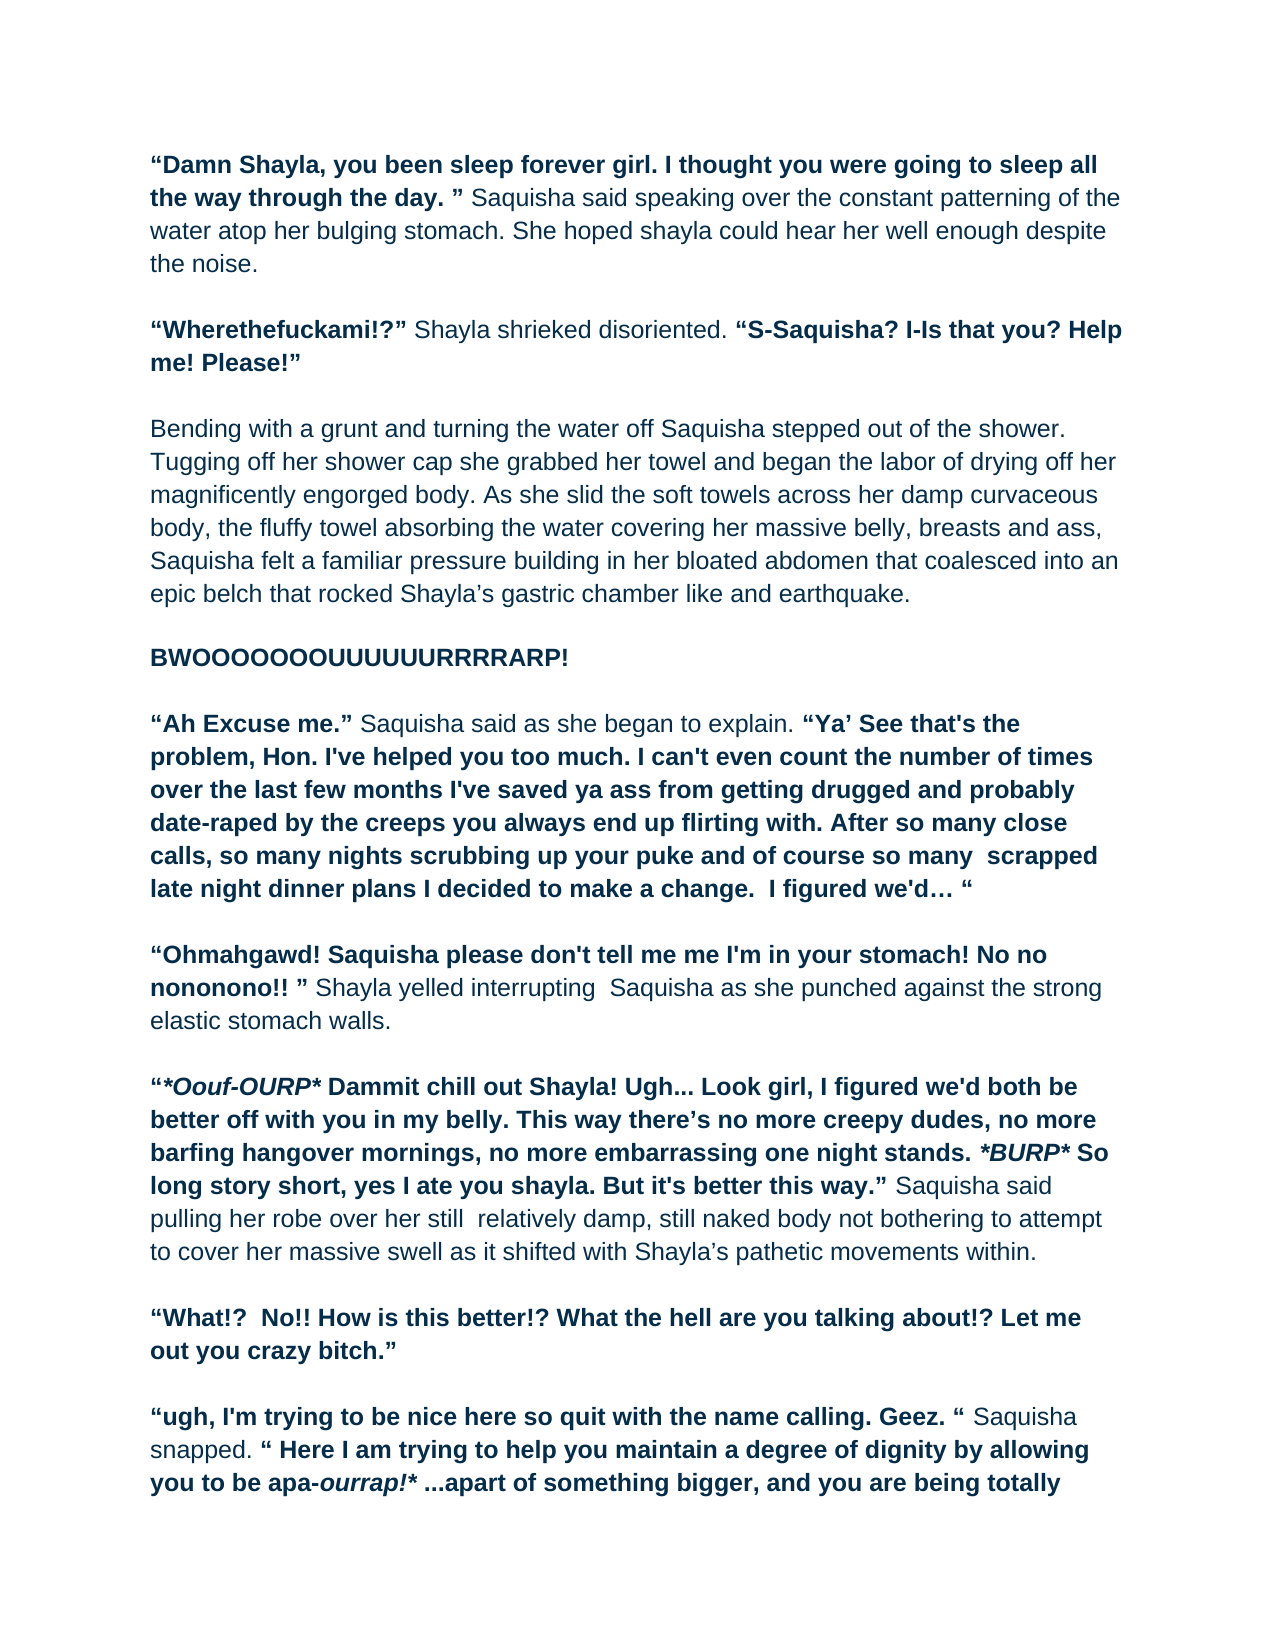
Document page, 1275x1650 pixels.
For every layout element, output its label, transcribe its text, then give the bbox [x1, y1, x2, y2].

text BWOOOOOOOUUUUUURRRRARP! [150, 642, 1125, 671]
text “*Oouf-OURP* Dammit chill out Shayla! Ugh... Look girl, I figured we'd both be better off with you in my belly. This way there’s no more creepy dudes, no more barfing hangover mornings, no more embarrassing one night stands. *BURP* So long story short, yes I ate you shayla. But it's better this way.” Saquisha said pulling her robe over her still relatively damp, still naked body not bothering to attempt to cover her massive swell as it shifted with Shayla’s pathetic movements within. [150, 1072, 1125, 1266]
text “Ohmahgawd! Saquisha please don't tell me me I'm in your stomach! No no nononono!! ” Shayla yelled interrupting Saquisha as she punched against the strong elastic stomach walls. [150, 940, 1125, 1034]
text “Ah Excuse me.” Saquisha said as she began to explain. “Ya’ See that's the problem, Hon. I've helped you too much. I can't even count the number of times over the last few months I've saved ya ass from getting drugged and probably date-raped by the creeps you always end up flirting with. After so many close calls, so many nights scrubbing up your puke and of course so many scrapped late night dinner plans I decided to make a change. I figured we'd… “ [150, 708, 1125, 902]
text “What!? No!! How is this better!? What the hell are you talking about!? Let me out you crazy bitch.” [150, 1303, 1125, 1365]
text “Wherethefuckami!?” Shayla shrieked disoriented. “S-Saquisha? I-Is that you? Help me! Please!” [150, 315, 1125, 377]
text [150, 1402, 1125, 1497]
text Bending with a grunt and turning the water off Saquisha stepped out of the shower. Tugging off her shower cap she grabbed her towel and began the labor of drying off her magnificently engorged body. As she slid the soft towels across her damp curvaceous body, the fluffy towel absorbing the water covering her massive belly, breasts and ass, Saquisha felt a familiar pressure building in her bloated abdomen that coalesced into an epic belch that rocked Shayla’s gastric chamber like and earthquake. [150, 414, 1125, 608]
text “Damn Shayla, you been sleep forever girl. I thought you were going to sleep all the way through the day. ” Saquisha said speaking over the constant patterning of the water atop her bulging stomach. She hoped shayla could hear her well enough despite the noise. [150, 150, 1125, 278]
